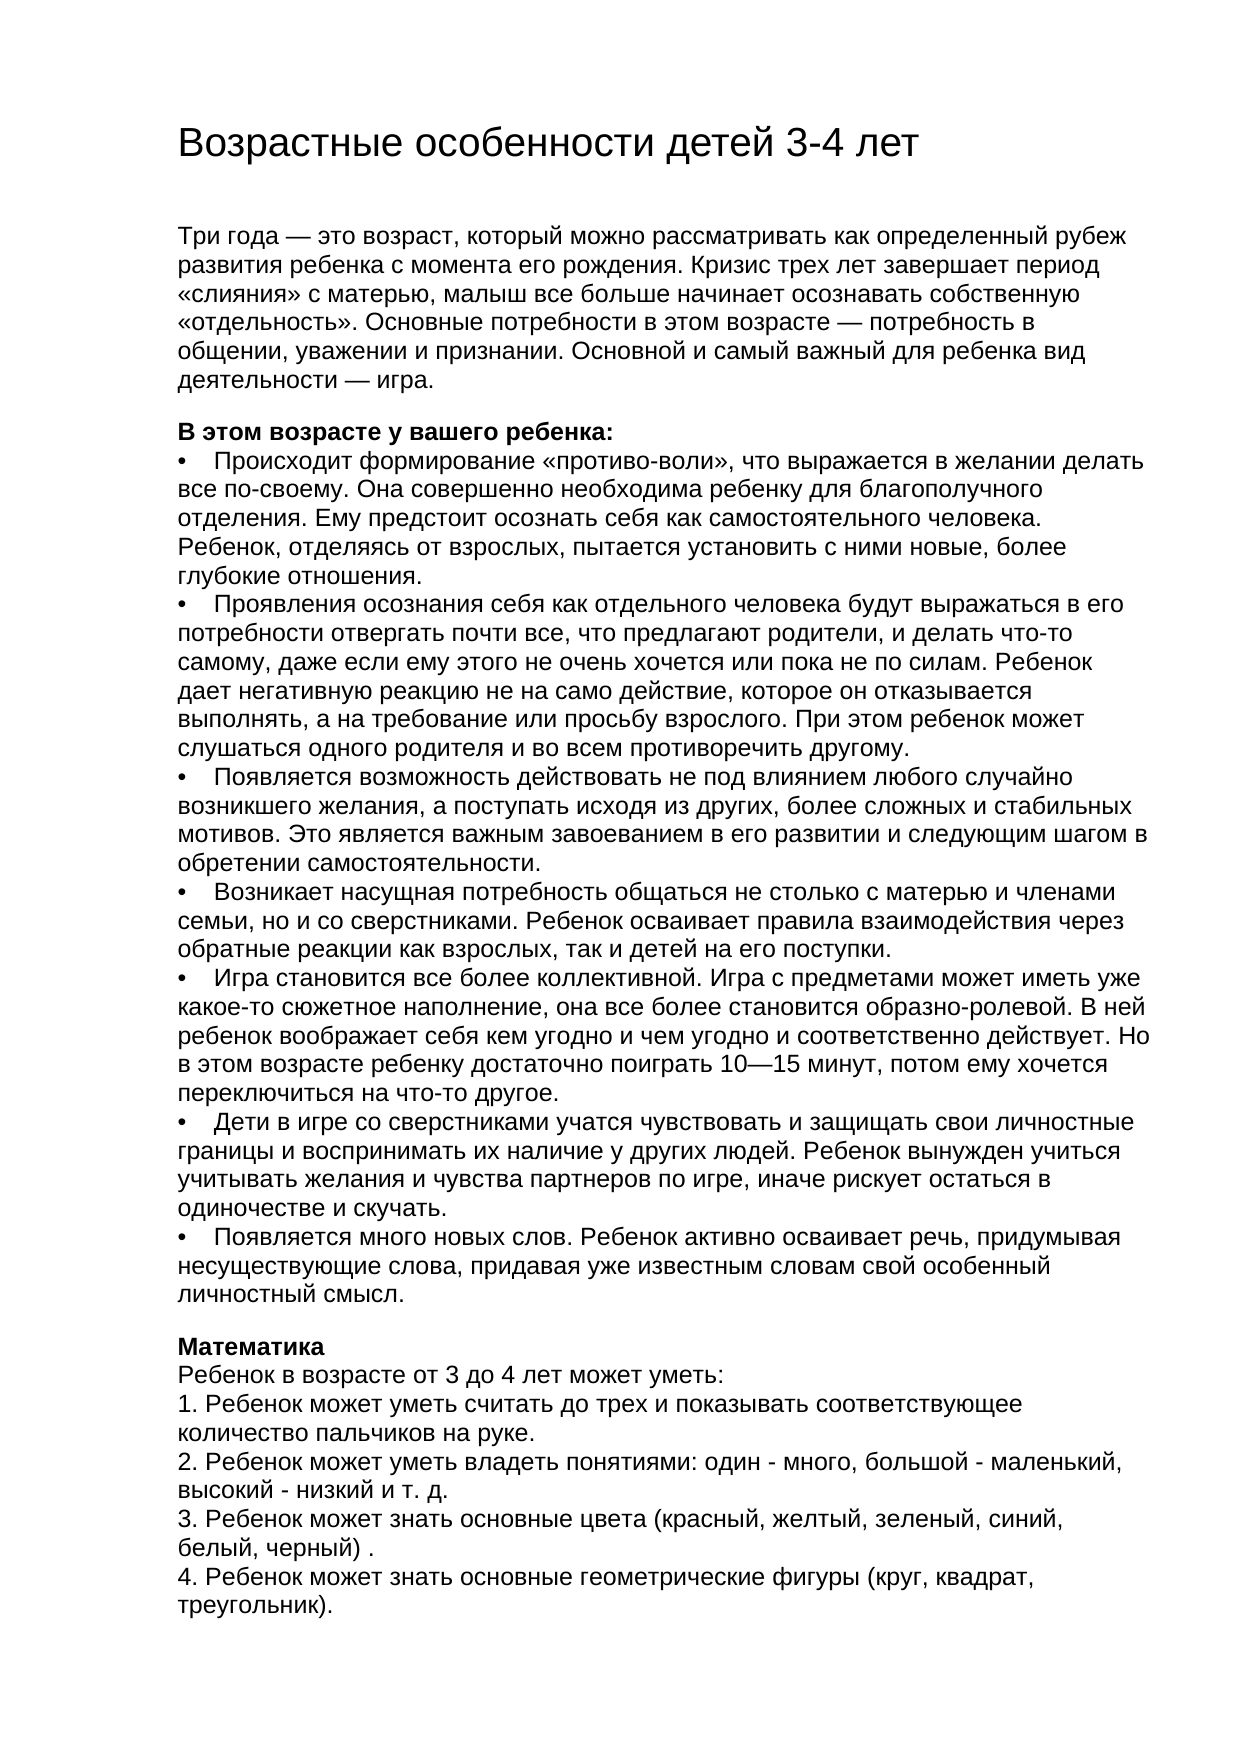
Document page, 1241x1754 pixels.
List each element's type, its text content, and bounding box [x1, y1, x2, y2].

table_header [177, 221, 1152, 1619]
text Возрастные особенности детей 3-4 лет [177, 118, 1152, 165]
